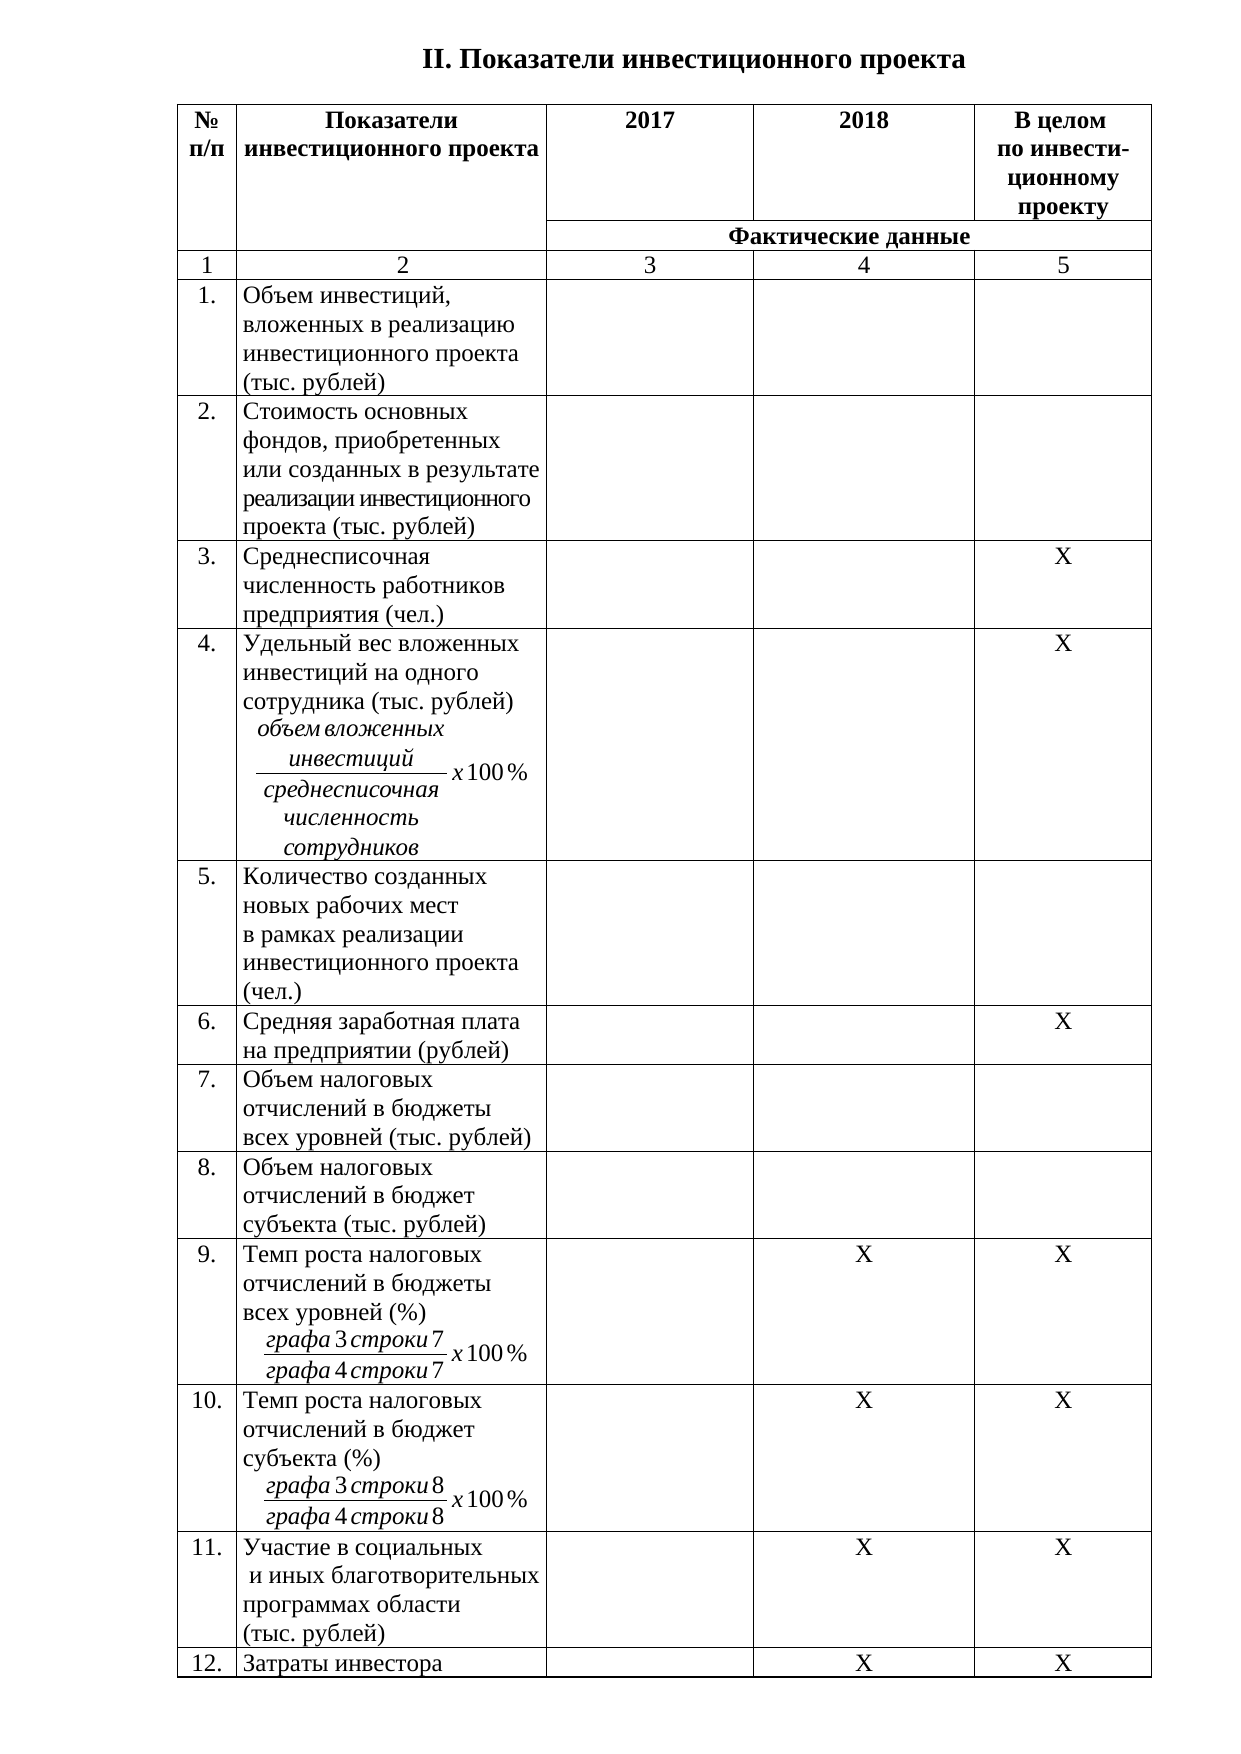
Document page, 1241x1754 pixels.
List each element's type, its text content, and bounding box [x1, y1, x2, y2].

table_cell [754, 541, 974, 627]
table_cell 2 [237, 251, 546, 279]
table_cell [975, 1152, 1151, 1238]
table_cell Объем налоговых отчислений в бюджет субъекта (тыс. рублей) [237, 1152, 546, 1238]
table_header 2017 [547, 105, 753, 220]
table_cell Количество созданных новых рабочих мест в рамках реализации инвестиционного проекта (чел.) [237, 861, 546, 1005]
table_cell 6. [178, 1006, 236, 1063]
table_cell [754, 1065, 974, 1151]
table_cell 11. [178, 1532, 236, 1647]
table_cell [547, 1152, 753, 1238]
table_cell Объем налоговых отчислений в бюджеты всех уровней (тыс. рублей) [237, 1065, 546, 1151]
table_cell 1. [178, 280, 236, 395]
table_cell Объем инвестиций, вложенных в реализацию инвестиционного проекта (тыс. рублей) [237, 280, 546, 395]
table_cell [754, 1152, 974, 1238]
table_cell 7. [178, 1065, 236, 1151]
table_header В целом по инвести-ционному проекту [975, 105, 1151, 220]
table_cell Х [754, 1532, 974, 1647]
table_cell Темп роста налоговых отчислений в бюджеты всех уровней (%) [237, 1239, 546, 1384]
table_cell 5. [178, 861, 236, 1005]
table_cell 3. [178, 541, 236, 627]
table_cell [754, 861, 974, 1005]
table_cell [547, 1239, 753, 1384]
table_cell [547, 1006, 753, 1063]
table_cell Х [754, 1239, 974, 1384]
table_cell [547, 280, 753, 395]
table_cell Х [975, 1532, 1151, 1647]
table_cell [547, 541, 753, 627]
table_cell [754, 280, 974, 395]
table_cell Стоимость основных фондов, приобретенных или созданных в результате реализации инвестиционного проекта (тыс. рублей) [237, 396, 546, 540]
table_cell 5 [975, 251, 1151, 279]
table_cell [754, 1006, 974, 1063]
table_cell Х [754, 1648, 974, 1676]
table_cell [975, 396, 1151, 540]
table_cell Фактические данные [547, 221, 1151, 249]
table_cell Темп роста налоговых отчислений в бюджет субъекта (%) [237, 1385, 546, 1531]
table_cell Х [975, 1648, 1151, 1676]
table_cell [754, 396, 974, 540]
table_cell 9. [178, 1239, 236, 1384]
table_header № п/п [178, 105, 236, 249]
table_cell Х [975, 1239, 1151, 1384]
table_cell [237, 1648, 546, 1676]
table_cell [547, 1065, 753, 1151]
table_cell [975, 280, 1151, 395]
table_cell 8. [178, 1152, 236, 1238]
table_cell [547, 861, 753, 1005]
table_cell 12. [178, 1648, 236, 1676]
table_cell Среднесписочная численность работников предприятия (чел.) [237, 541, 546, 627]
table_header Показатели инвестиционного проекта [237, 105, 546, 249]
table_cell Х [975, 1006, 1151, 1063]
table_cell 10. [178, 1385, 236, 1531]
table_cell [547, 629, 753, 860]
table_cell [975, 861, 1151, 1005]
table_cell Х [975, 1385, 1151, 1531]
text II. Показатели инвестиционного проекта [177, 41, 1211, 75]
table_cell 1 [178, 251, 236, 279]
table_cell [547, 1532, 753, 1647]
table_cell [547, 396, 753, 540]
table_cell Удельный вес вложенных инвестиций на одного сотрудника (тыс. рублей) [237, 629, 546, 860]
table_cell [547, 1648, 753, 1676]
table_cell [975, 1065, 1151, 1151]
table_cell 3 [547, 251, 753, 279]
table_cell 4 [754, 251, 974, 279]
table_cell Участие в социальных и иных благотворительных программах области (тыс. рублей) [237, 1532, 546, 1647]
table_cell Средняя заработная плата на предприятии (рублей) [237, 1006, 546, 1063]
table_cell [547, 1385, 753, 1531]
table_cell [754, 629, 974, 860]
table_header 2018 [754, 105, 974, 220]
table_cell Х [754, 1385, 974, 1531]
table_cell Х [975, 629, 1151, 860]
table_cell 2. [178, 396, 236, 540]
table_cell Х [975, 541, 1151, 627]
table_cell 4. [178, 629, 236, 860]
